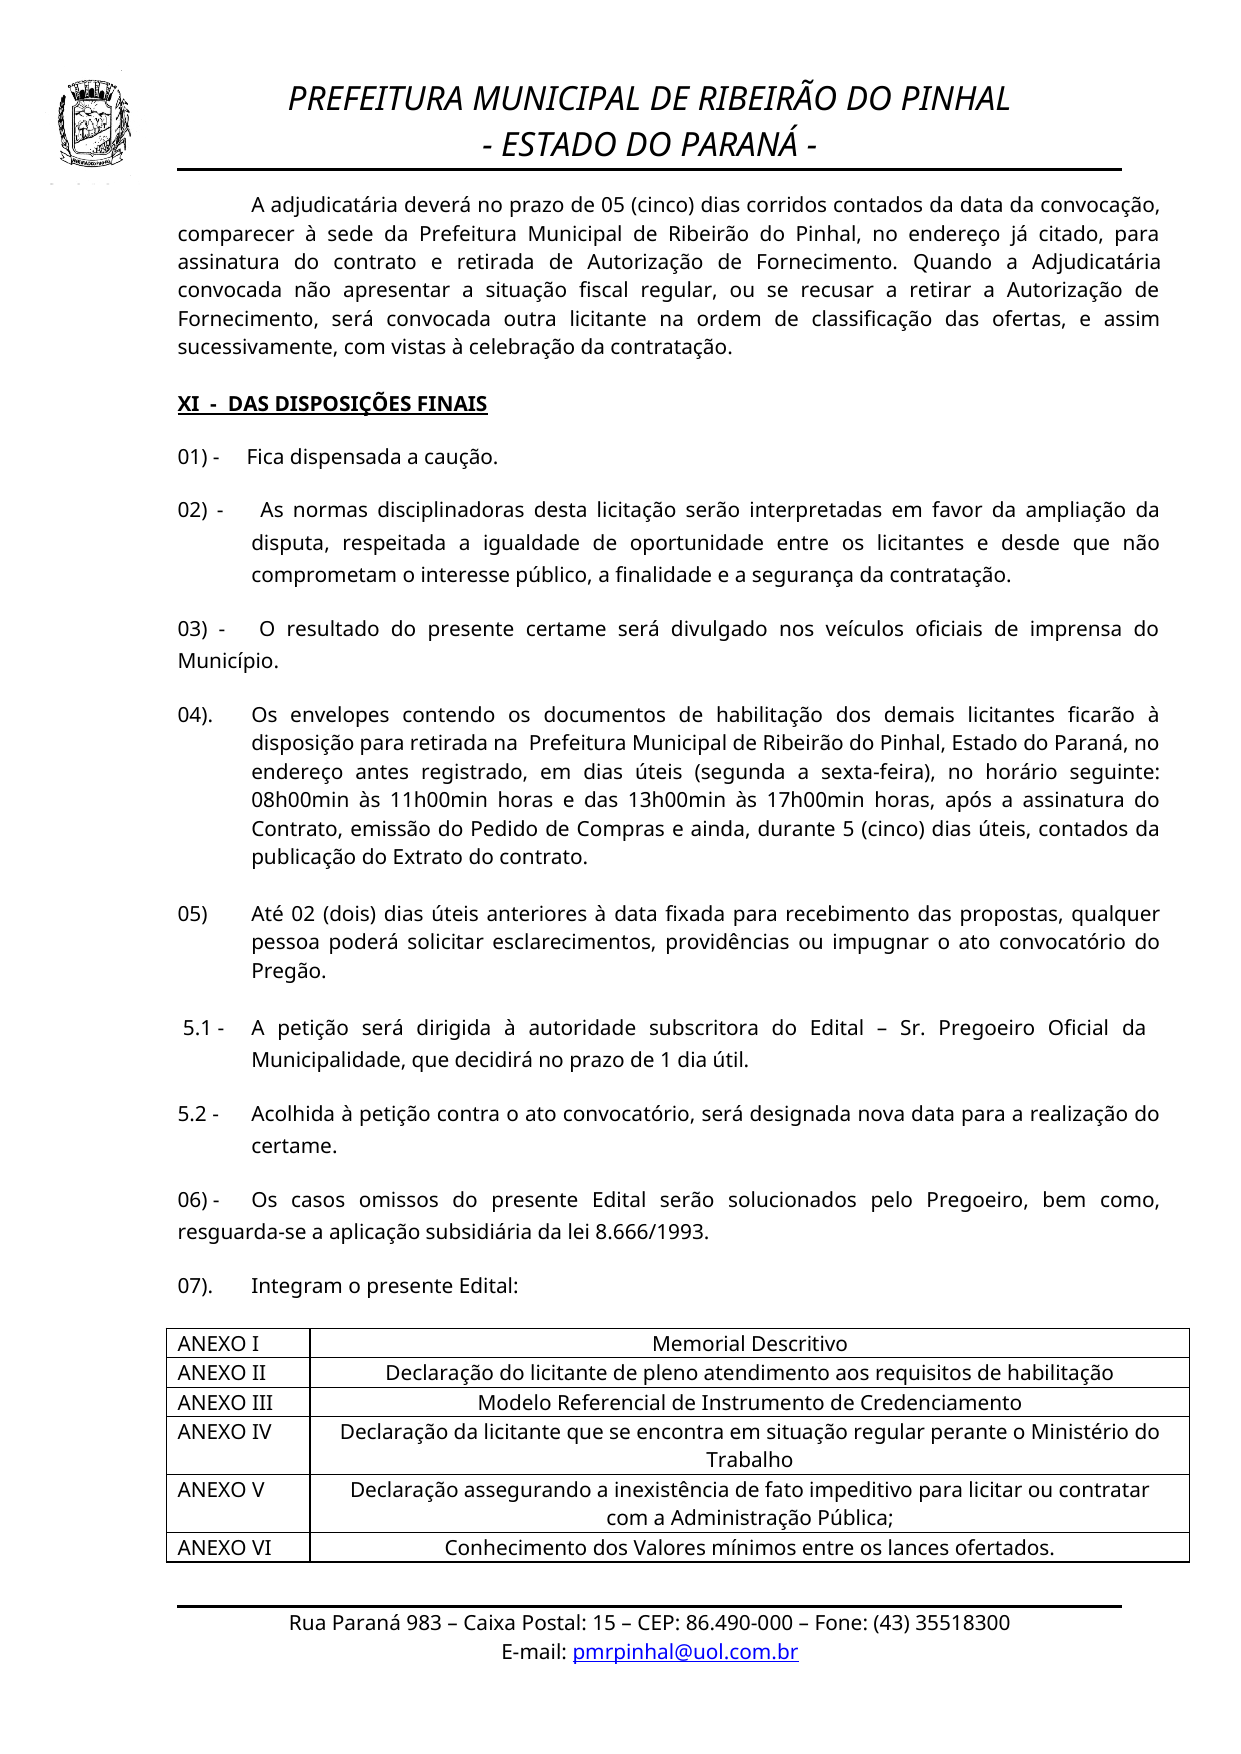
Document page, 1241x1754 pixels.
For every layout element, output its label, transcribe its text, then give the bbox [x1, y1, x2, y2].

subtitle A adjudicatária deverá no prazo de 05 (cinco) dias corridos contados da data da convocação, comparecer à sede da Prefeitura Municipal de Ribeirão do Pinhal, no endereço já citado, para assinatura do contrato e retirada de Autorização de Fornecimento. Quando a Adjudicatária convocada não apresentar a situação fiscal regular, ou se recusar a retirar a Autorização de Fornecimento, será convocada outra licitante na ordem de classificação das ofertas, e assim sucessivamente, com vistas à celebração da contratação. [177, 190, 1161, 361]
picture [44, 65, 147, 185]
table_cell ANEXO III [167, 1388, 309, 1416]
text 06) - Os casos omissos do presente Edital serão solucionados pelo Pregoeiro, bem como, resguarda-se a aplicação subsidiária da lei 8.666/1993. [177, 1185, 1161, 1246]
text 01) - Fica dispensada a caução. [177, 442, 1161, 470]
table_cell ANEXO V [167, 1475, 309, 1532]
text 04). Os envelopes contendo os documentos de habilitação dos demais licitantes ficarão à disposição para retirada na Prefeitura Municipal de Ribeirão do Pinhal, Estado do Paraná, no endereço antes registrado, em dias úteis (segunda a sexta-feira), no horário seguinte: 08h00min às 11h00min horas e das 13h00min às 17h00min horas, após a assinatura do Contrato, emissão do Pedido de Compras e ainda, durante 5 (cinco) dias úteis, contados da publicação do Extrato do contrato. [177, 700, 1161, 871]
text 5.1 - A petição será dirigida à autoridade subscritora do Edital – Sr. Pregoeiro Oficial da Municipalidade, que decidirá no prazo de 1 dia útil. [177, 1013, 1161, 1074]
table_cell Declaração do licitante de pleno atendimento aos requisitos de habilitação [311, 1358, 1189, 1387]
subtitle XI - DAS DISPOSIÇÕES FINAIS [177, 389, 1161, 418]
table_cell ANEXO VI [167, 1533, 309, 1561]
table_cell Declaração assegurando a inexistência de fato impeditivo para licitar ou contratar com a Administração Pública; [311, 1475, 1189, 1532]
text 07). Integram o presente Edital: [177, 1271, 1122, 1299]
text 05) Até 02 (dois) dias úteis anteriores à data fixada para recebimento das propostas, qualquer pessoa poderá solicitar esclarecimentos, providências ou impugnar o ato convocatório do Pregão. [177, 899, 1161, 984]
table_cell ANEXO IV [167, 1417, 309, 1474]
table_cell Conhecimento dos Valores mínimos entre os lances ofertados. [311, 1533, 1189, 1561]
text 03) - O resultado do presente certame será divulgado nos veículos oficiais de imprensa do Município. [177, 614, 1161, 675]
table_cell ANEXO II [167, 1358, 309, 1387]
text 02) - As normas disciplinadoras desta licitação serão interpretadas em favor da ampliação da disputa, respeitada a igualdade de oportunidade entre os licitantes e desde que não comprometam o interesse público, a finalidade e a segurança da contratação. [177, 495, 1161, 589]
text 5.2 - Acolhida à petição contra o ato convocatório, será designada nova data para a realização do certame. [177, 1099, 1161, 1160]
table_header Memorial Descritivo [311, 1329, 1189, 1357]
table_cell Modelo Referencial de Instrumento de Credenciamento [311, 1388, 1189, 1416]
table_header ANEXO I [167, 1329, 309, 1357]
table_cell Declaração da licitante que se encontra em situação regular perante o Ministério do Trabalho [311, 1417, 1189, 1474]
